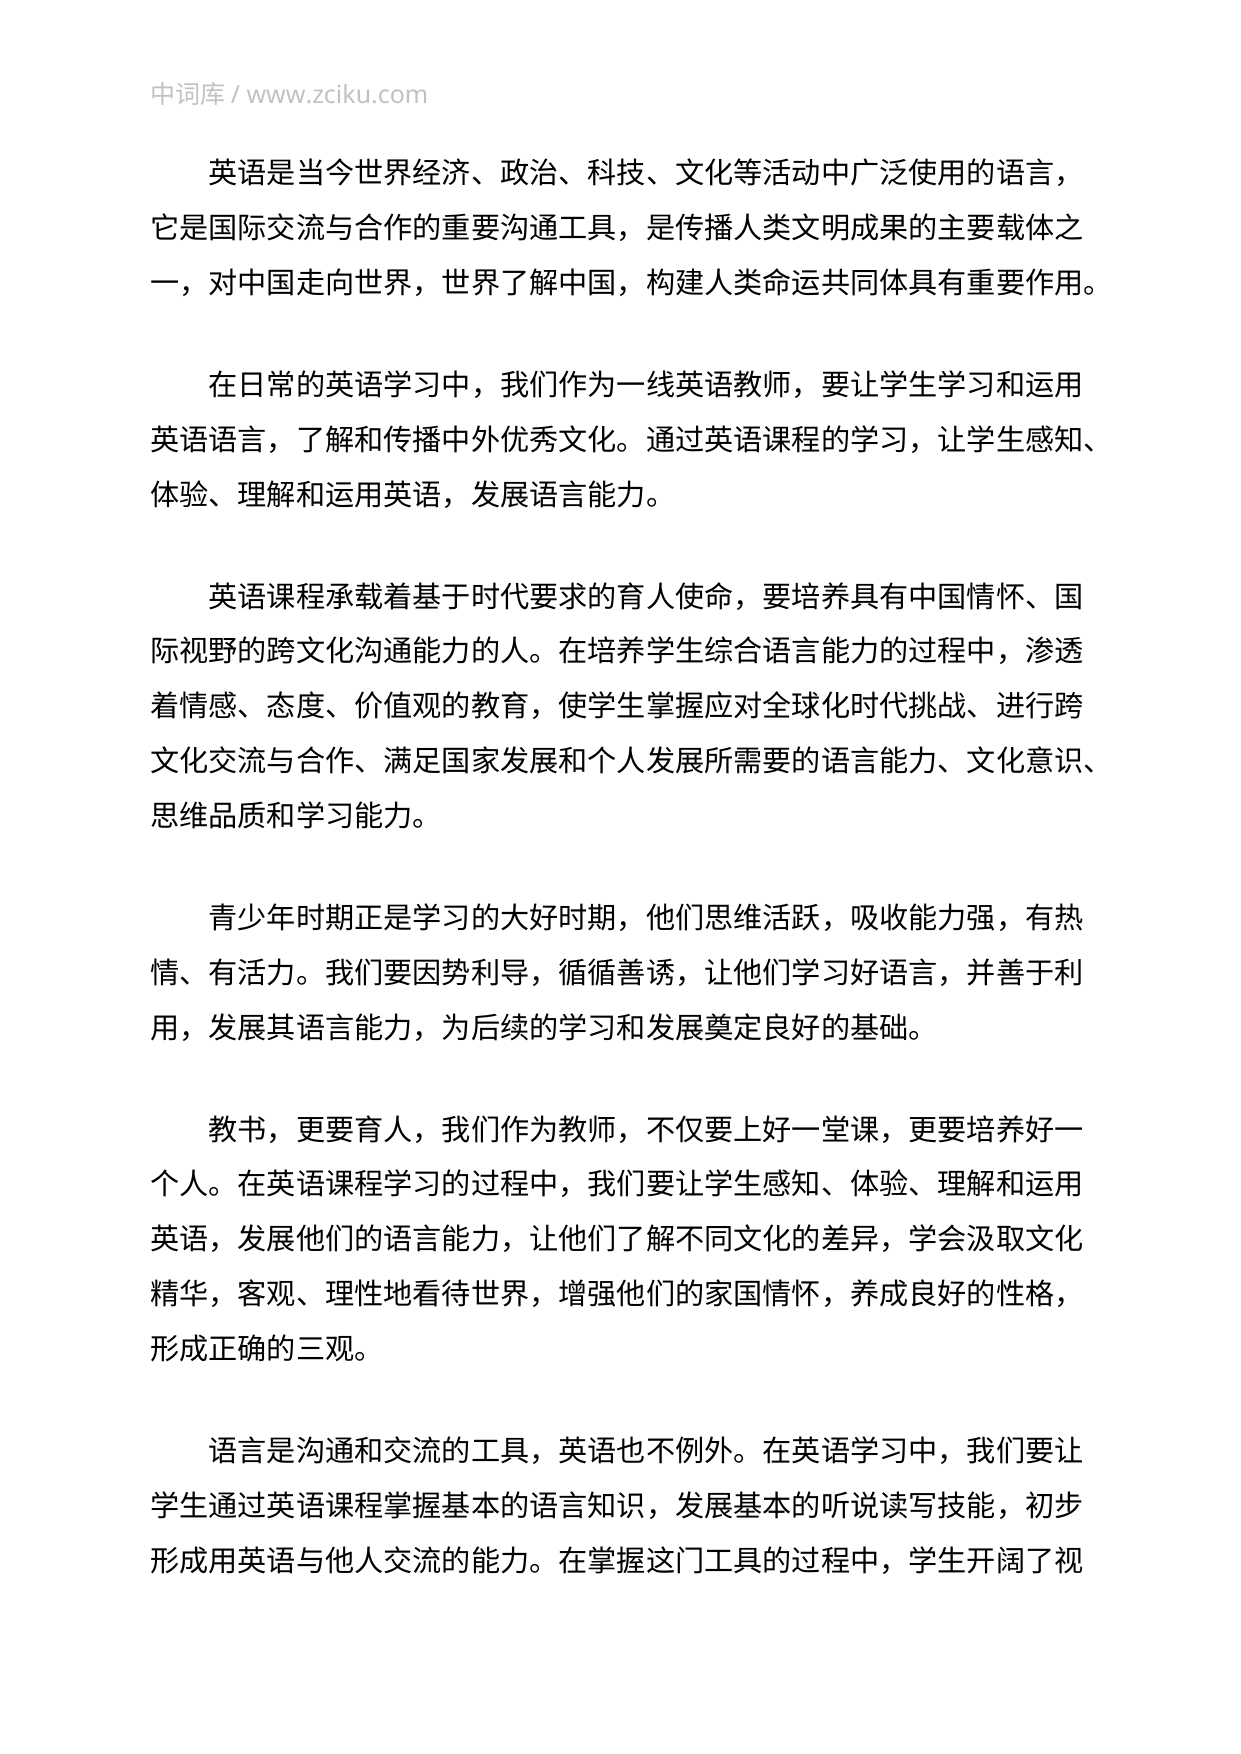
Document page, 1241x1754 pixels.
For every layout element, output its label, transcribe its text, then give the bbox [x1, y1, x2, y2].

text 教书，更要育人，我们作为教师，不仅要上好一堂课，更要培养好一个人。在英语课程学习的过程中，我们要让学生感知、体验、理解和运用英语，发展他们的语言能力，让他们了解不同文化的差异，学会汲取文化精华，客观、理性地看待世界，增强他们的家国情怀，养成良好的性格，形成正确的三观。 [150, 1106, 1090, 1368]
text 英语是当今世界经济、政治、科技、文化等活动中广泛使用的语言，它是国际交流与合作的重要沟通工具，是传播人类文明成果的主要载体之一，对中国走向世界，世界了解中国，构建人类命运共同体具有重要作用。 [150, 150, 1090, 302]
text 英语课程承载着基于时代要求的育人使命，要培养具有中国情怀、国际视野的跨文化沟通能力的人。在培养学生综合语言能力的过程中，渗透着情感、态度、价值观的教育，使学生掌握应对全球化时代挑战、进行跨文化交流与合作、满足国家发展和个人发展所需要的语言能力、文化意识、思维品质和学习能力。 [150, 573, 1090, 835]
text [150, 1427, 1090, 1579]
text 在日常的英语学习中，我们作为一线英语教师，要让学生学习和运用英语语言，了解和传播中外优秀文化。通过英语课程的学习，让学生感知、体验、理解和运用英语，发展语言能力。 [150, 362, 1090, 514]
text 青少年时期正是学习的大好时期，他们思维活跃，吸收能力强，有热情、有活力。我们要因势利导，循循善诱，让他们学习好语言，并善于利用，发展其语言能力，为后续的学习和发展奠定良好的基础。 [150, 894, 1090, 1047]
